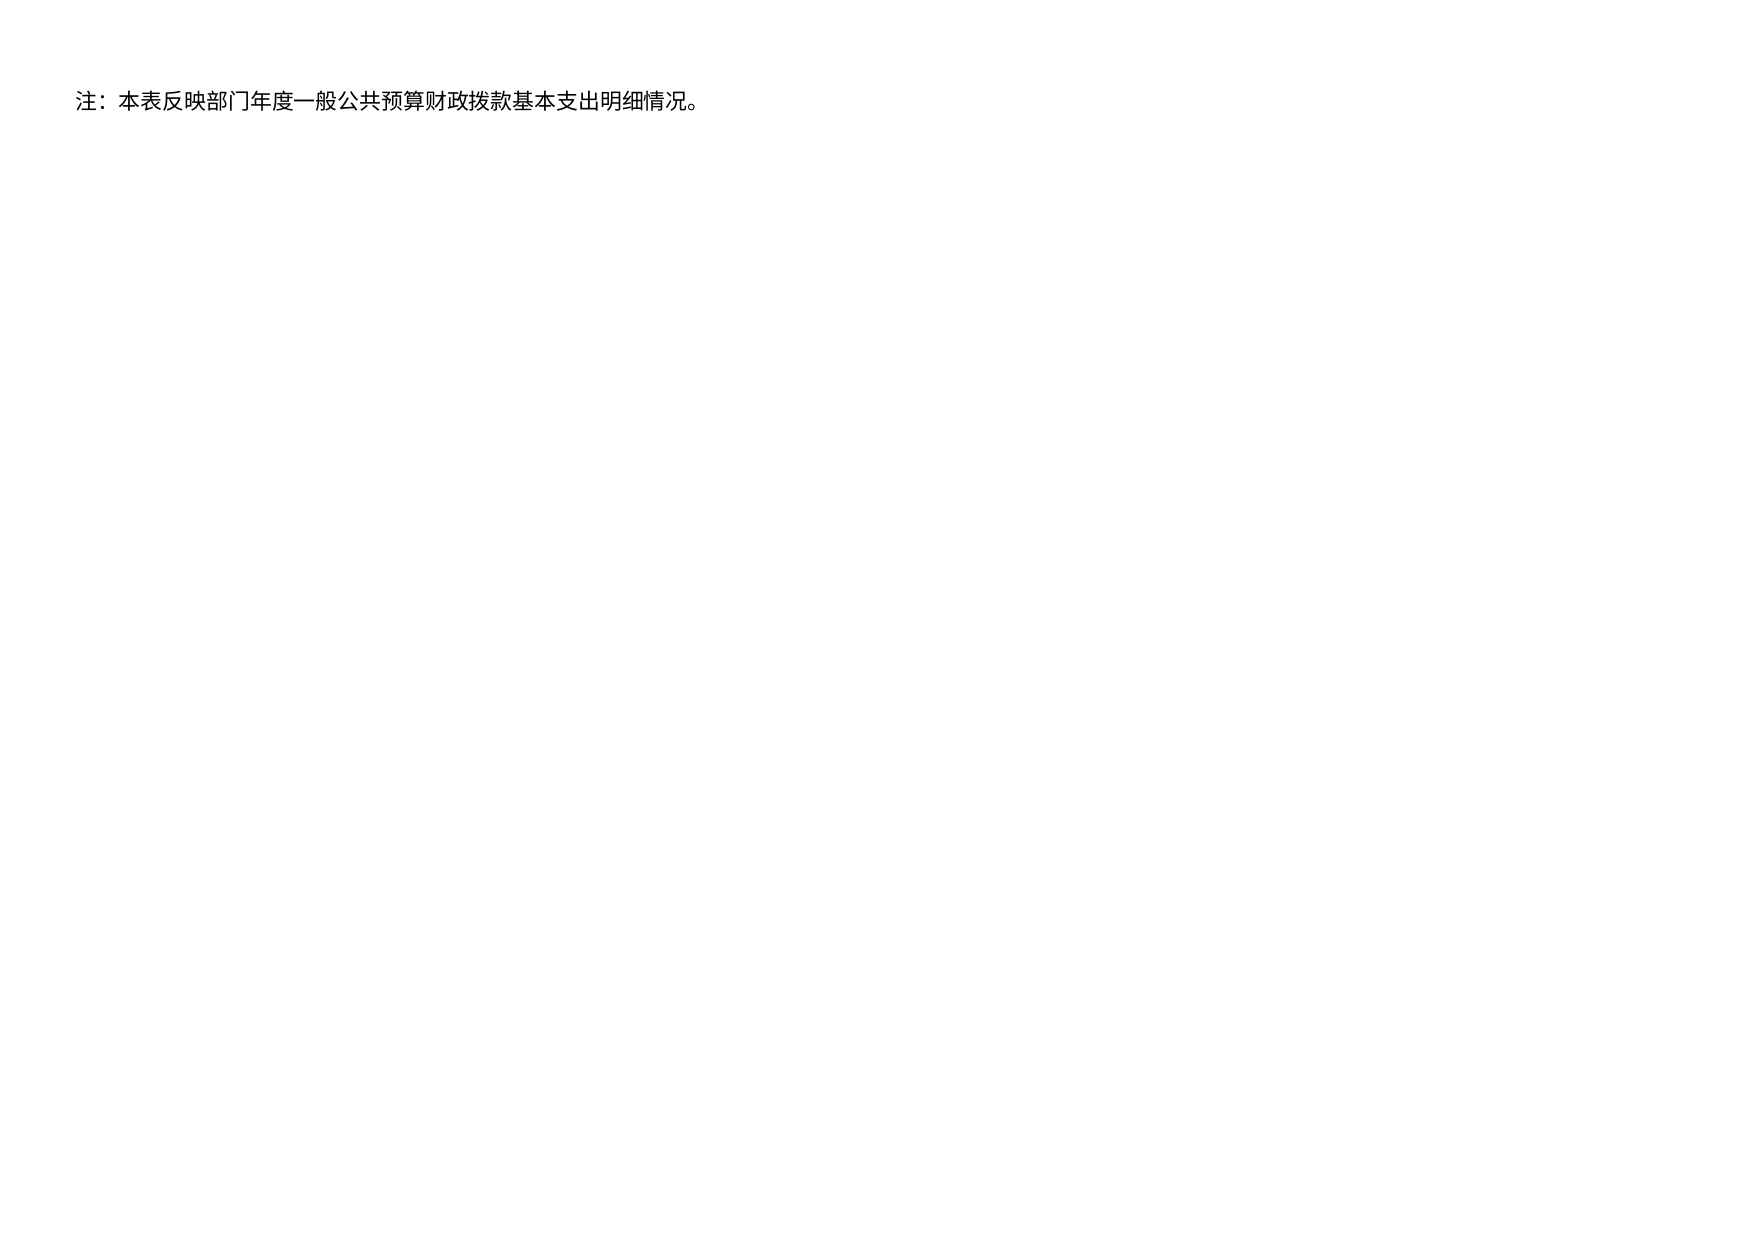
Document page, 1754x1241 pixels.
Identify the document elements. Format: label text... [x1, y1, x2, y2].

text 注：本表反映部门年度一般公共预算财政拨款基本支出明细情况。 [75, 84, 1679, 116]
